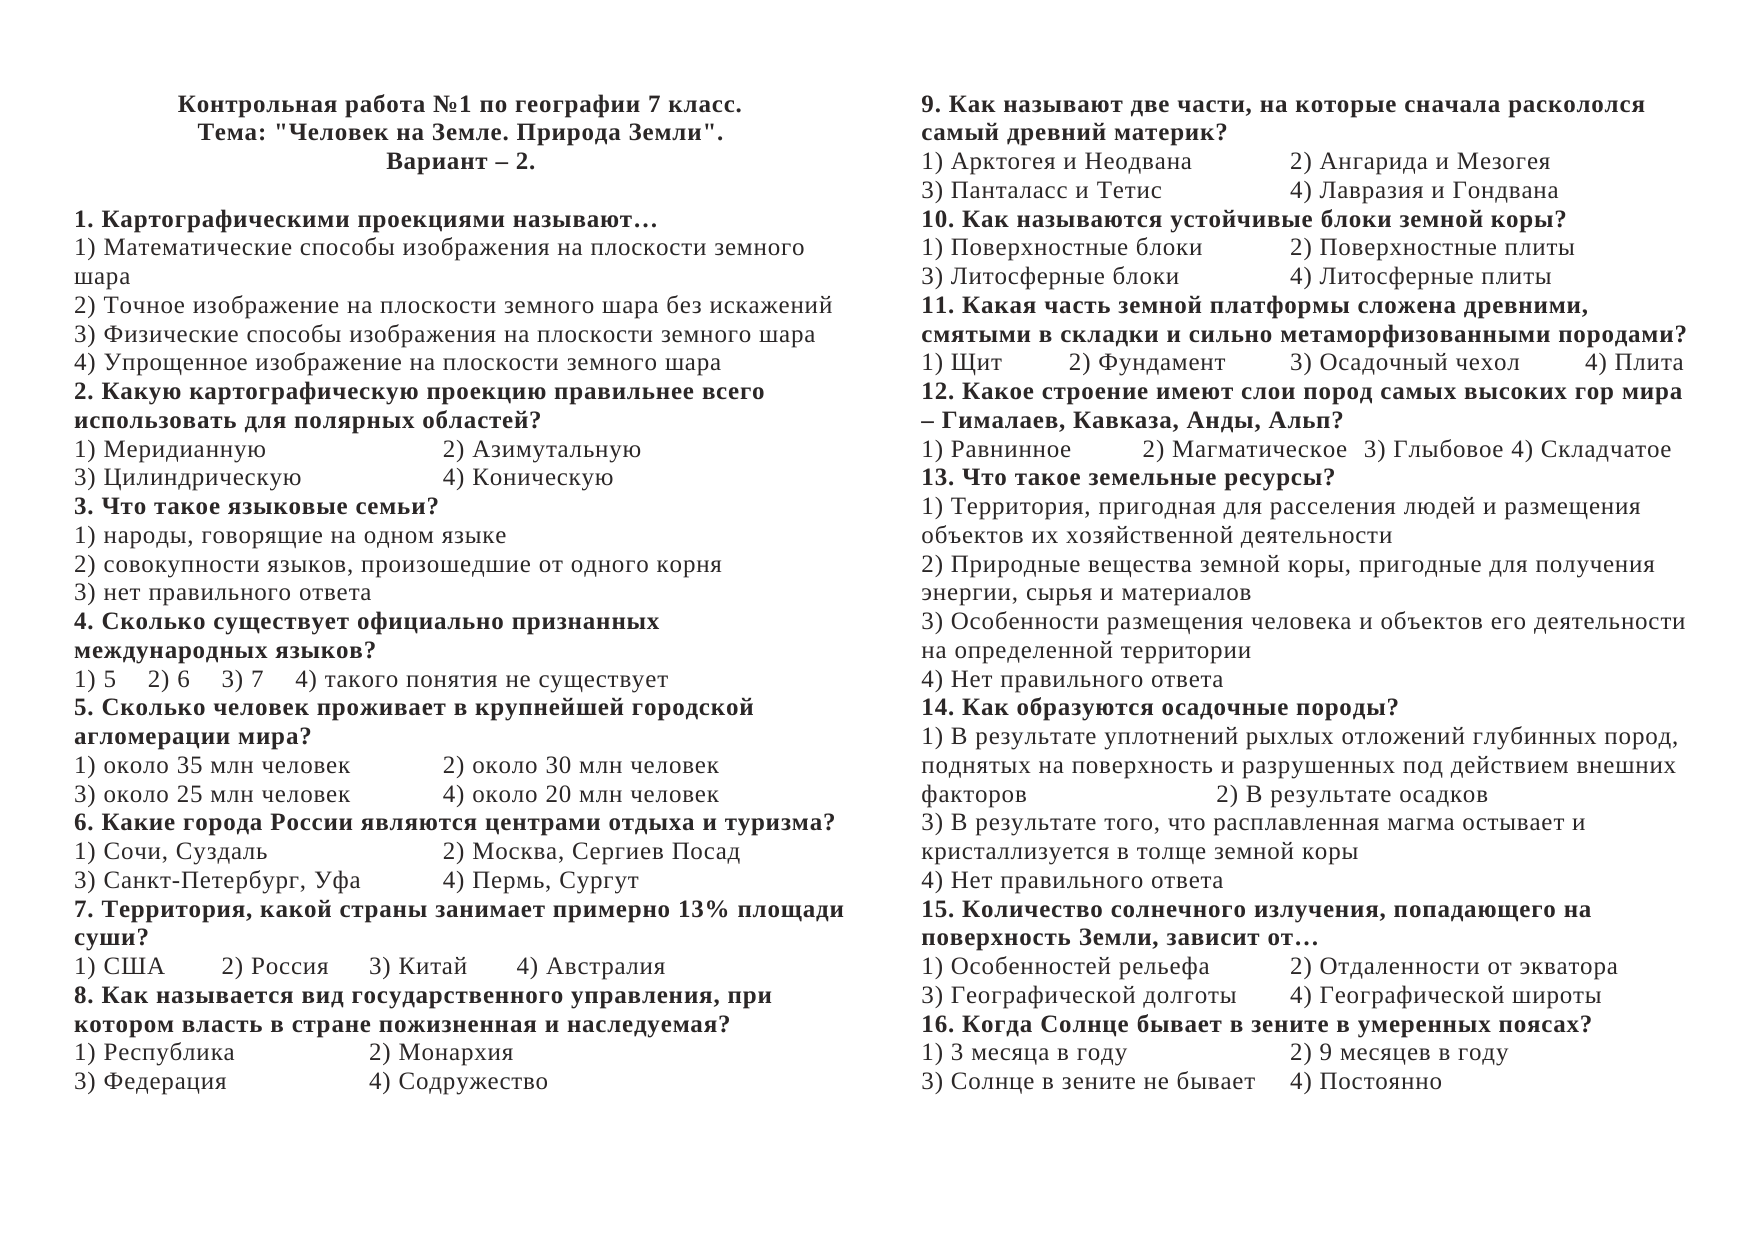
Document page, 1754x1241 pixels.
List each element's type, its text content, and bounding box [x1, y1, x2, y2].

text 3) Цилиндрическую 4) Коническую [74, 462, 847, 491]
text 9. Как называют две части, на которые сначала раскололся самый древний материк? [921, 89, 1695, 146]
text 1) Особенностей рельефа 2) Отдаленности от экватора [921, 951, 1695, 980]
text 1) Арктогея и Неодвана 2) Ангарида и Мезогея [921, 146, 1695, 175]
text 2. Какую картографическую проекцию правильнее всего использовать для полярных областей? [74, 376, 847, 434]
text 3) Физические способы изображения на плоскости земного шара [74, 319, 847, 347]
text Контрольная работа №1 по географии 7 класс. Тема: "Человек на Земле. Природа Земли". [74, 89, 847, 146]
text 7. Территория, какой страны занимает примерно 13% площади суши? [74, 894, 847, 951]
text 1) народы, говорящие на одном языке [74, 520, 847, 549]
text 12. Какое строение имеют слои пород самых высоких гор мира – Гималаев, Кавказа, Анды, Альп? [921, 376, 1695, 434]
text 3) Санкт-Петербург, Уфа 4) Пермь, Сургут [74, 865, 847, 894]
text 4. Сколько существует официально признанных международных языков? [74, 606, 847, 664]
text 8. Как называется вид государственного управления, при котором власть в стране пожизненная и наследуемая? [74, 980, 847, 1037]
text 16. Когда Солнце бывает в зените в умеренных поясах? [921, 1009, 1695, 1037]
text 11. Какая часть земной платформы сложена древними, смятыми в складки и сильно метаморфизованными породами? [921, 290, 1695, 347]
text 6. Какие города России являются центрами отдыха и туризма? [74, 807, 847, 836]
text 1) 3 месяца в году 2) 9 месяцев в году [921, 1037, 1695, 1066]
text 3) Панталасс и Тетис 4) Лавразия и Гондвана [921, 175, 1695, 204]
text 2) Точное изображение на плоскости земного шара без искажений [74, 290, 847, 319]
text 1) Сочи, Суздаль 2) Москва, Сергиев Посад [74, 836, 847, 865]
text 3) около 25 млн человек 4) около 20 млн человек [74, 779, 847, 807]
text 1) США 2) Россия 3) Китай 4) Австралия [74, 951, 847, 980]
text 1) Равнинное 2) Магматическое 3) Глыбовое 4) Складчатое [921, 434, 1695, 462]
text 3) В результате того, что расплавленная магма остывает и кристаллизуется в толще земной коры [921, 807, 1695, 865]
text 4) Нет правильного ответа [921, 664, 1695, 692]
text 4) Нет правильного ответа [921, 865, 1695, 894]
text 1) Математические способы изображения на плоскости земного шара [74, 232, 847, 290]
text 2) Природные вещества земной коры, пригодные для получения энергии, сырья и материалов [921, 549, 1695, 606]
text 14. Как образуются осадочные породы? [921, 692, 1695, 721]
text 1) В результате уплотнений рыхлых отложений глубинных пород, поднятых на поверхность и разрушенных под действием внешних факторов 2) В результате осадков [921, 721, 1695, 807]
text 3) Особенности размещения человека и объектов его деятельности на определенной территории [921, 606, 1695, 664]
text 2) совокупности языков, произошедшие от одного корня [74, 549, 847, 577]
text 3. Что такое языковые семьи? [74, 491, 847, 520]
text 3) Географической долготы 4) Географической широты [921, 980, 1695, 1009]
text 10. Как называются устойчивые блоки земной коры? [921, 204, 1695, 232]
text 1) около 35 млн человек 2) около 30 млн человек [74, 750, 847, 779]
text 3) нет правильного ответа [74, 577, 847, 606]
text 5. Сколько человек проживает в крупнейшей городской агломерации мира? [74, 692, 847, 750]
text 3) Литосферные блоки 4) Литосферные плиты [921, 261, 1695, 290]
text 13. Что такое земельные ресурсы? [921, 462, 1695, 491]
text 4) Упрощенное изображение на плоскости земного шара [74, 347, 847, 376]
text 1) Меридианную 2) Азимутальную [74, 434, 847, 462]
text 1) Республика 2) Монархия [74, 1037, 847, 1066]
text 1. Картографическими проекциями называют… [74, 204, 847, 232]
text 3) Солнце в зените не бывает 4) Постоянно [921, 1066, 1695, 1095]
text 1) 5 2) 6 3) 7 4) такого понятия не существует [74, 664, 847, 692]
text 3) Федерация 4) Содружество [74, 1066, 847, 1095]
text Вариант – 2. [74, 146, 847, 175]
text 15. Количество солнечного излучения, попадающего на поверхность Земли, зависит от… [921, 894, 1695, 951]
text 1) Территория, пригодная для расселения людей и размещения объектов их хозяйственной деятельности [921, 491, 1695, 549]
text 1) Щит 2) Фундамент 3) Осадочный чехол 4) Плита [921, 347, 1695, 376]
text 1) Поверхностные блоки 2) Поверхностные плиты [921, 232, 1695, 261]
